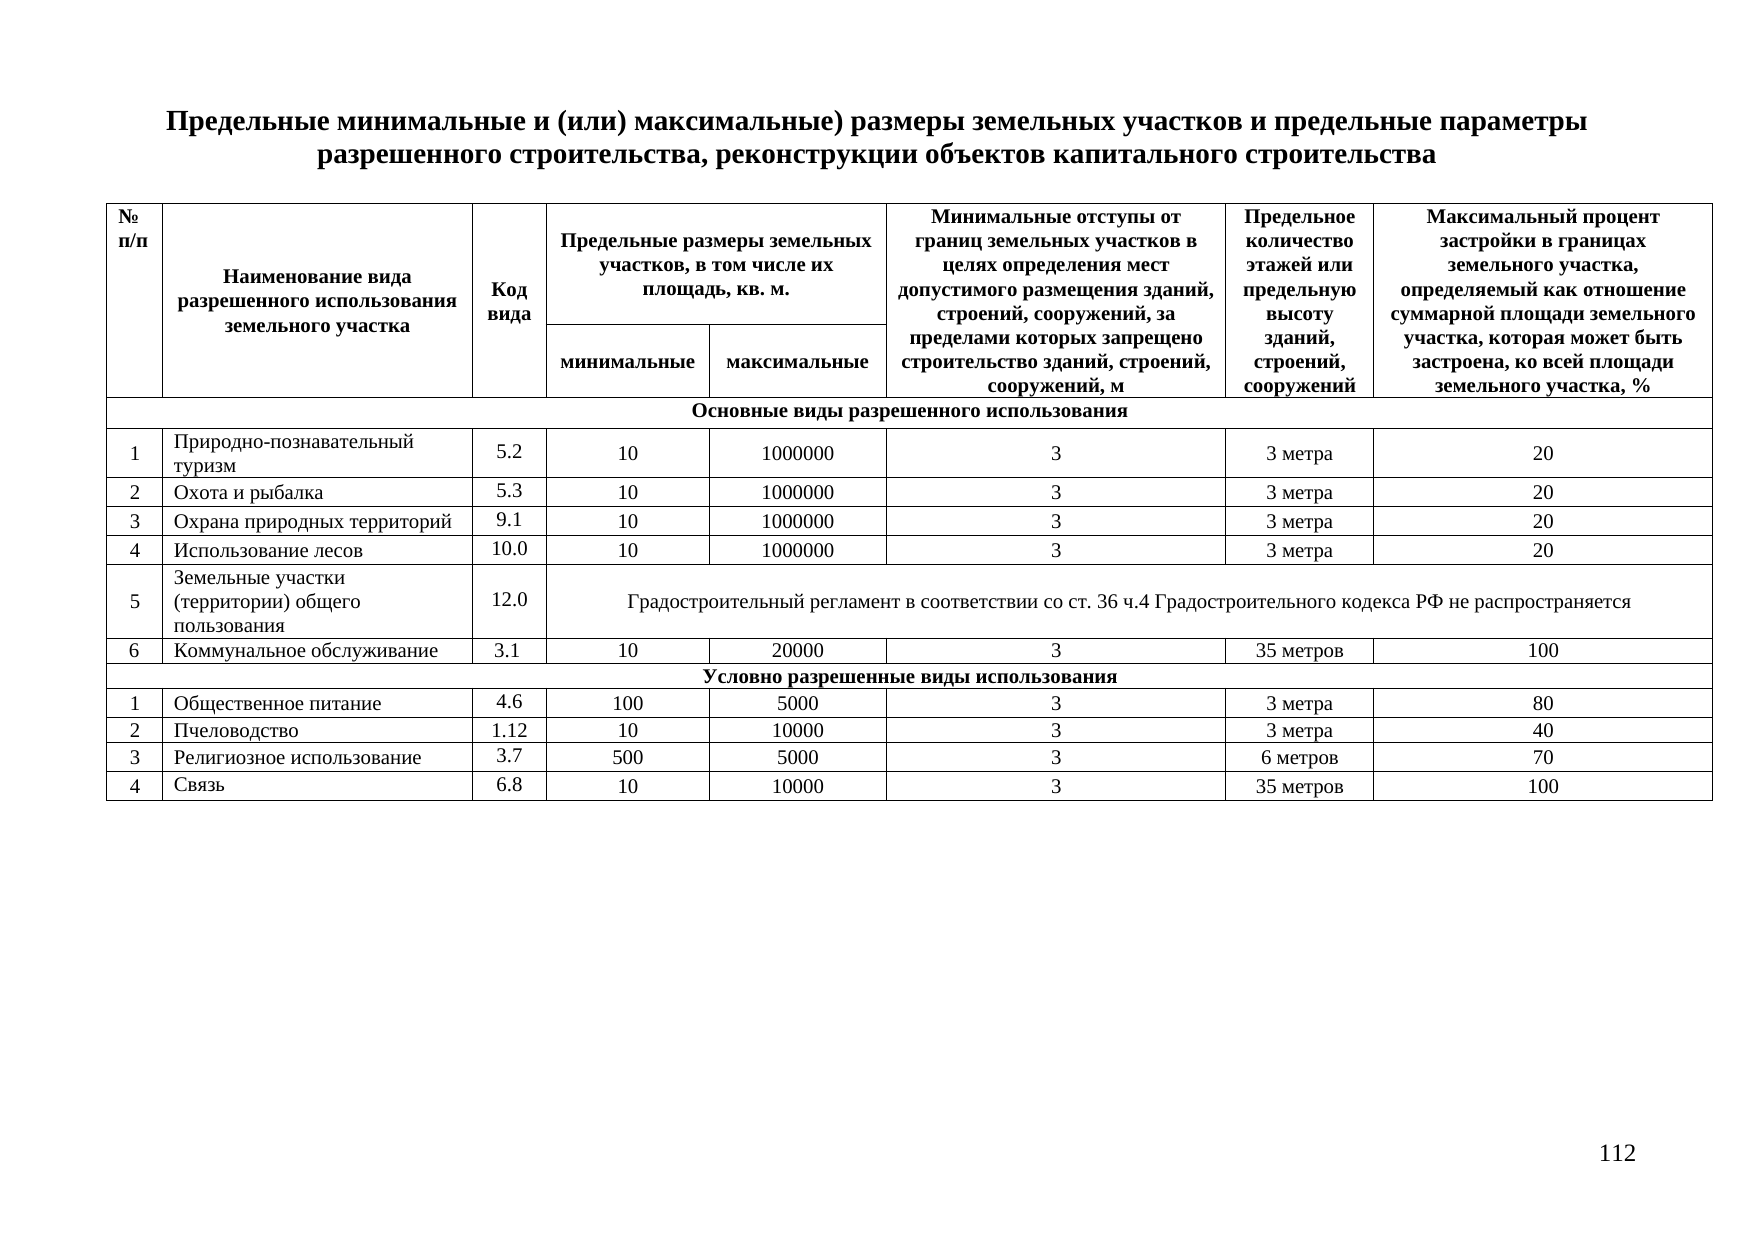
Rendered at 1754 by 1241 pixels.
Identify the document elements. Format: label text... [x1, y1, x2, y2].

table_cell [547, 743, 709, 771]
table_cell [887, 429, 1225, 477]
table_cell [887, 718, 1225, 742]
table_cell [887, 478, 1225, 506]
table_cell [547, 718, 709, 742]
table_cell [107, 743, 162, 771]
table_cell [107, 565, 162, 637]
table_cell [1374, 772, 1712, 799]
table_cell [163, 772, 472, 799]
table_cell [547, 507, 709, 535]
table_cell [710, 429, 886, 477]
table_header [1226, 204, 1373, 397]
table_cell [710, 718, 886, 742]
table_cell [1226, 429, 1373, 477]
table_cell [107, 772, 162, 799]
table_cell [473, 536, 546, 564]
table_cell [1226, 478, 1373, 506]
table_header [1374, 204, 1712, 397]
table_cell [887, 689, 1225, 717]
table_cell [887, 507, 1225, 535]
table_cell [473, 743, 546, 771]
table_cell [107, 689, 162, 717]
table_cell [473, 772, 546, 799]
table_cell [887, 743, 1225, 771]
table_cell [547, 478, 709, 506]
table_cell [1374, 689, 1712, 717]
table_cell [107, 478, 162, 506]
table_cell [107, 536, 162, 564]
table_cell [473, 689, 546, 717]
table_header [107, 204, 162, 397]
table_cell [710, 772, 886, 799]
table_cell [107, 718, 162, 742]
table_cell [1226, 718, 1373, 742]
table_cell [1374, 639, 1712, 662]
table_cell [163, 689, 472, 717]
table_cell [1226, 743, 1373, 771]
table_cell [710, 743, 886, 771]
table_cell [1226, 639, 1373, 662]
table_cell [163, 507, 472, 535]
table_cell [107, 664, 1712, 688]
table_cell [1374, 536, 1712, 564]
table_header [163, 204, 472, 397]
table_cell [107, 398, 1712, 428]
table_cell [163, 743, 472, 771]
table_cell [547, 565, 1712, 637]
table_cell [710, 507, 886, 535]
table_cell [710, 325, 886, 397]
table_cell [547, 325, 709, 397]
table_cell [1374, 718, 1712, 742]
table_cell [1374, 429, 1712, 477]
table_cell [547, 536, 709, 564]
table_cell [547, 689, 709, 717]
text Предельные минимальные и (или) максимальные) размеры земельных участков и предельные параметры разрешенного строительства, реконструкции объектов капитального строительства [118, 103, 1636, 170]
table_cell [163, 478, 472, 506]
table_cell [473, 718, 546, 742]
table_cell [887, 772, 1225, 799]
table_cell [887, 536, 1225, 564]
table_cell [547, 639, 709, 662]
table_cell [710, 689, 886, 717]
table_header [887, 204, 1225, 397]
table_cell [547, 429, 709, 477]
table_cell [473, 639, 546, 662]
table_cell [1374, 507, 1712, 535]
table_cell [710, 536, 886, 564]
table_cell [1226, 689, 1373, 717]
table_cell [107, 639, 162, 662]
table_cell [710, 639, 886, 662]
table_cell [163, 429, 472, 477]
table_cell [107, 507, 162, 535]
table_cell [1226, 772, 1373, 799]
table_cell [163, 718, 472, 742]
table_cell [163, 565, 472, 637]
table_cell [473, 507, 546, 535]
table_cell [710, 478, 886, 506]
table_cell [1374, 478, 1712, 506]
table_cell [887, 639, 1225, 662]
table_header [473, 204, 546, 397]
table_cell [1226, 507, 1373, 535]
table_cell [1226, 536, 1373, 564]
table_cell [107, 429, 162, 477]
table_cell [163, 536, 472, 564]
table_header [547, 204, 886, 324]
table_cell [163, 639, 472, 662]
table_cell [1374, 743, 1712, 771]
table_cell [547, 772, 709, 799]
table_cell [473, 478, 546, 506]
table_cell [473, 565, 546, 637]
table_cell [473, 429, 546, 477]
